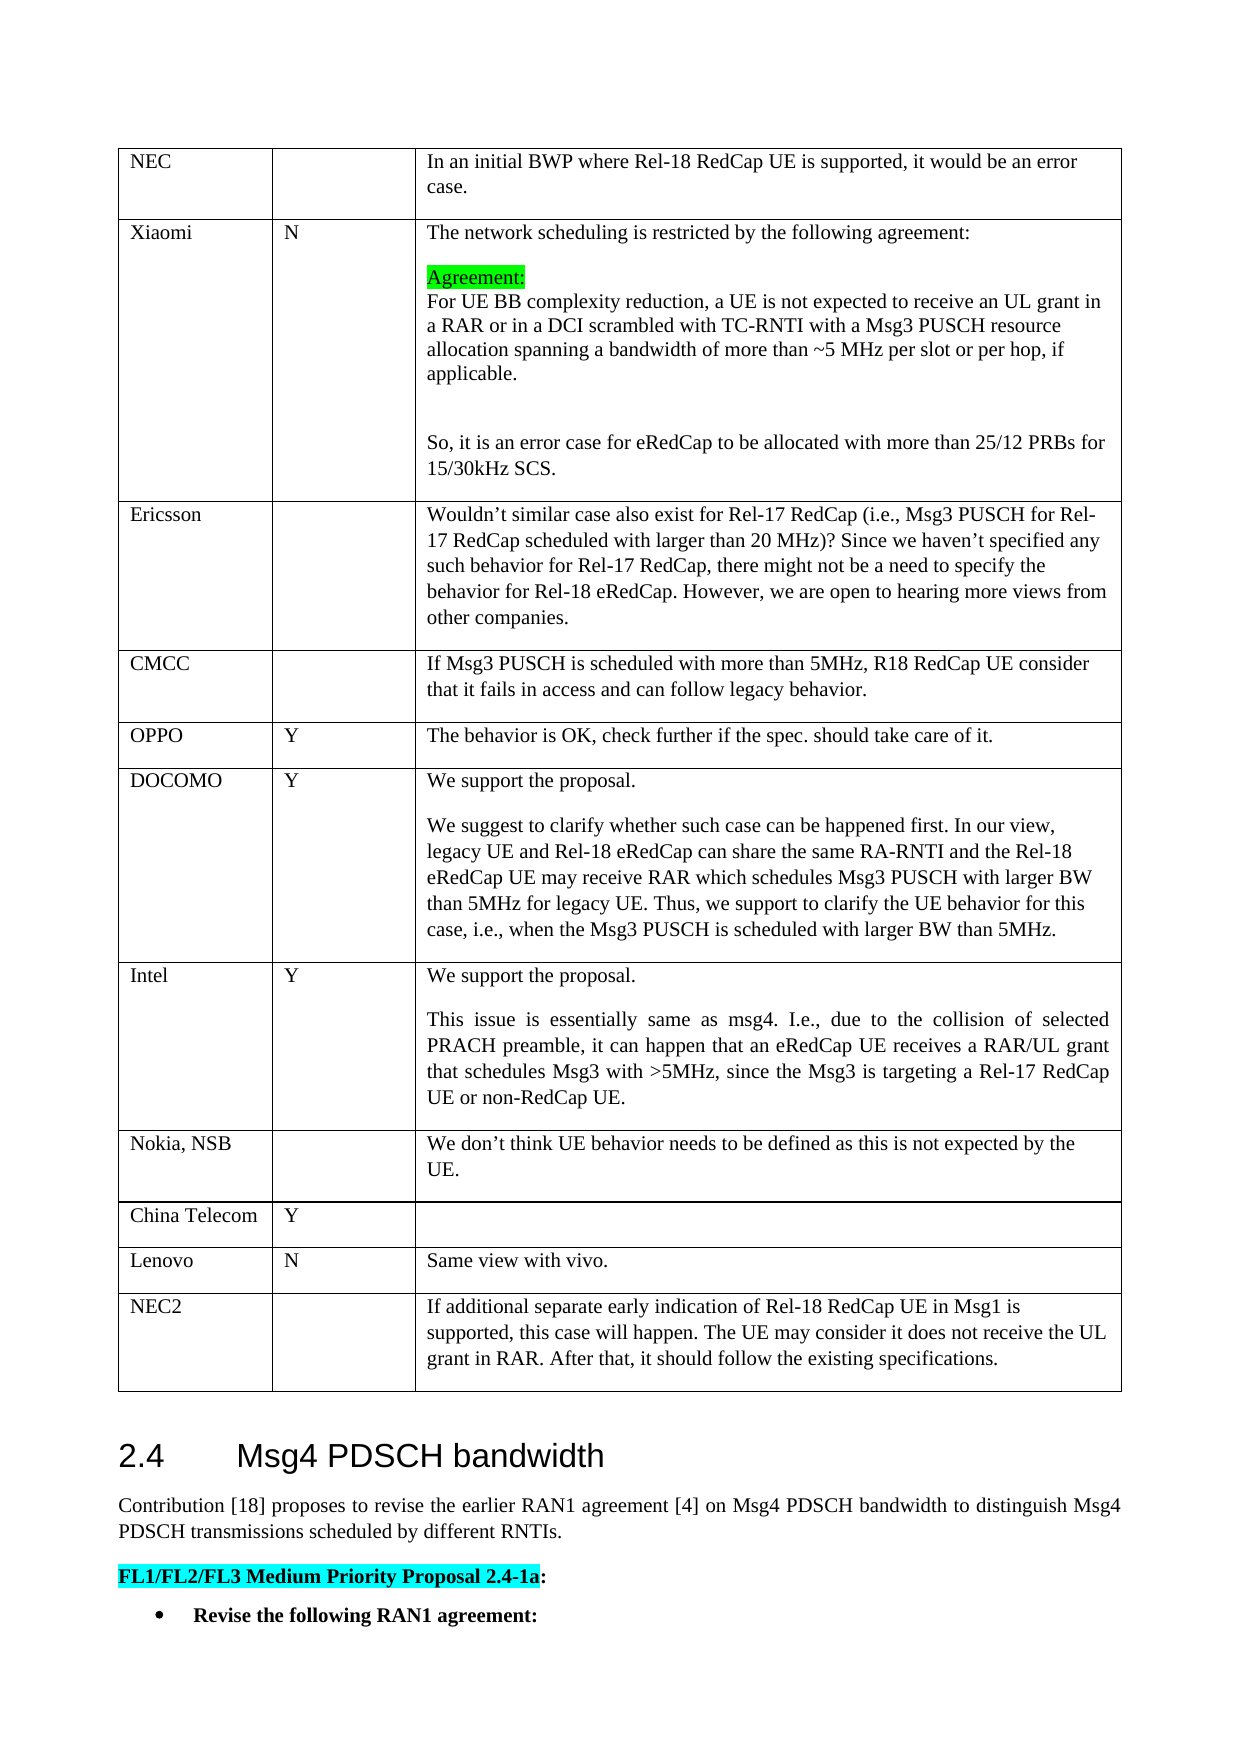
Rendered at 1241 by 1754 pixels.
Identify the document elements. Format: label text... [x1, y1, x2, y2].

table_cell [416, 1203, 1121, 1247]
text 2.4 Msg4 PDSCH bandwidth [118, 1436, 1122, 1475]
table_cell CMCC [119, 651, 272, 722]
table_cell [273, 149, 415, 219]
table_cell Nokia, NSB [119, 1131, 272, 1201]
table_cell Y [273, 1203, 415, 1247]
table_cell We support the proposal. This issue is essentially same as msg4. I.e., due to the collision of selected PRACH preamble, it can happen that an eRedCap UE receives a RAR/UL grant that schedules Msg3 with >5MHz, since the Msg3 is targeting a Rel-17 RedCap UE or non-RedCap UE. [416, 963, 1121, 1130]
table_cell Ericsson [119, 502, 272, 650]
table_cell Y [273, 963, 415, 1130]
table_cell China Telecom [119, 1203, 272, 1247]
table_cell NEC [119, 149, 272, 219]
table_cell If additional separate early indication of Rel-18 RedCap UE in Msg1 is supported, this case will happen. The UE may consider it does not receive the UL grant in RAR. After that, it should follow the existing specifications. [416, 1294, 1121, 1391]
table_cell The network scheduling is restricted by the following agreement: Agreement: For UE BB complexity reduction, a UE is not expected to receive an UL grant in a RAR or in a DCI scrambled with TC-RNTI with a Msg3 PUSCH resource allocation spanning a bandwidth of more than ~5 MHz per slot or per hop, if applicable. So, it is an error case for eRedCap to be allocated with more than 25/12 PRBs for 15/30kHz SCS. [416, 220, 1121, 501]
table_cell [273, 502, 415, 650]
subtitle FL1/FL2/FL3 Medium Priority Proposal 2.4-1a: [540, 1564, 1122, 1588]
table_cell We support the proposal. We suggest to clarify whether such case can be happened first. In our view, legacy UE and Rel-18 eRedCap can share the same RA-RNTI and the Rel-18 eRedCap UE may receive RAR which schedules Msg3 PUSCH with larger BW than 5MHz for legacy UE. Thus, we support to clarify the UE behavior for this case, i.e., when the Msg3 PUSCH is scheduled with larger BW than 5MHz. [416, 769, 1121, 962]
table_cell [273, 1131, 415, 1201]
table_cell Y [273, 769, 415, 962]
table_cell If Msg3 PUSCH is scheduled with more than 5MHz, R18 RedCap UE consider that it fails in access and can follow legacy behavior. [416, 651, 1121, 722]
table_cell [273, 1294, 415, 1391]
list Revise the following RAN1 agreement: [156, 1602, 1122, 1627]
table_cell Lenovo [119, 1248, 272, 1293]
table_cell Same view with vivo. [416, 1248, 1121, 1293]
table_cell Wouldn’t similar case also exist for Rel-17 RedCap (i.e., Msg3 PUSCH for Rel-17 RedCap scheduled with larger than 20 MHz)? Since we haven’t specified any such behavior for Rel-17 RedCap, there might not be a need to specify the behavior for Rel-18 eRedCap. However, we are open to hearing more views from other companies. [416, 502, 1121, 650]
table_cell [273, 651, 415, 722]
text Contribution [18] proposes to revise the earlier RAN1 agreement [4] on Msg4 PDSCH bandwidth to distinguish Msg4 PDSCH transmissions scheduled by different RNTIs. [118, 1493, 1122, 1543]
table_cell NEC2 [119, 1294, 272, 1391]
table_cell OPPO [119, 723, 272, 767]
table_cell DOCOMO [119, 769, 272, 962]
table_cell Y [273, 723, 415, 767]
table_cell In an initial BWP where Rel-18 RedCap UE is supported, it would be an error case. [416, 149, 1121, 219]
table_cell Intel [119, 963, 272, 1130]
table_cell The behavior is OK, check further if the spec. should take care of it. [416, 723, 1121, 767]
table_cell We don’t think UE behavior needs to be defined as this is not expected by the UE. [416, 1131, 1121, 1201]
table_cell N [273, 220, 415, 501]
table_cell Xiaomi [119, 220, 272, 501]
table_cell N [273, 1248, 415, 1293]
